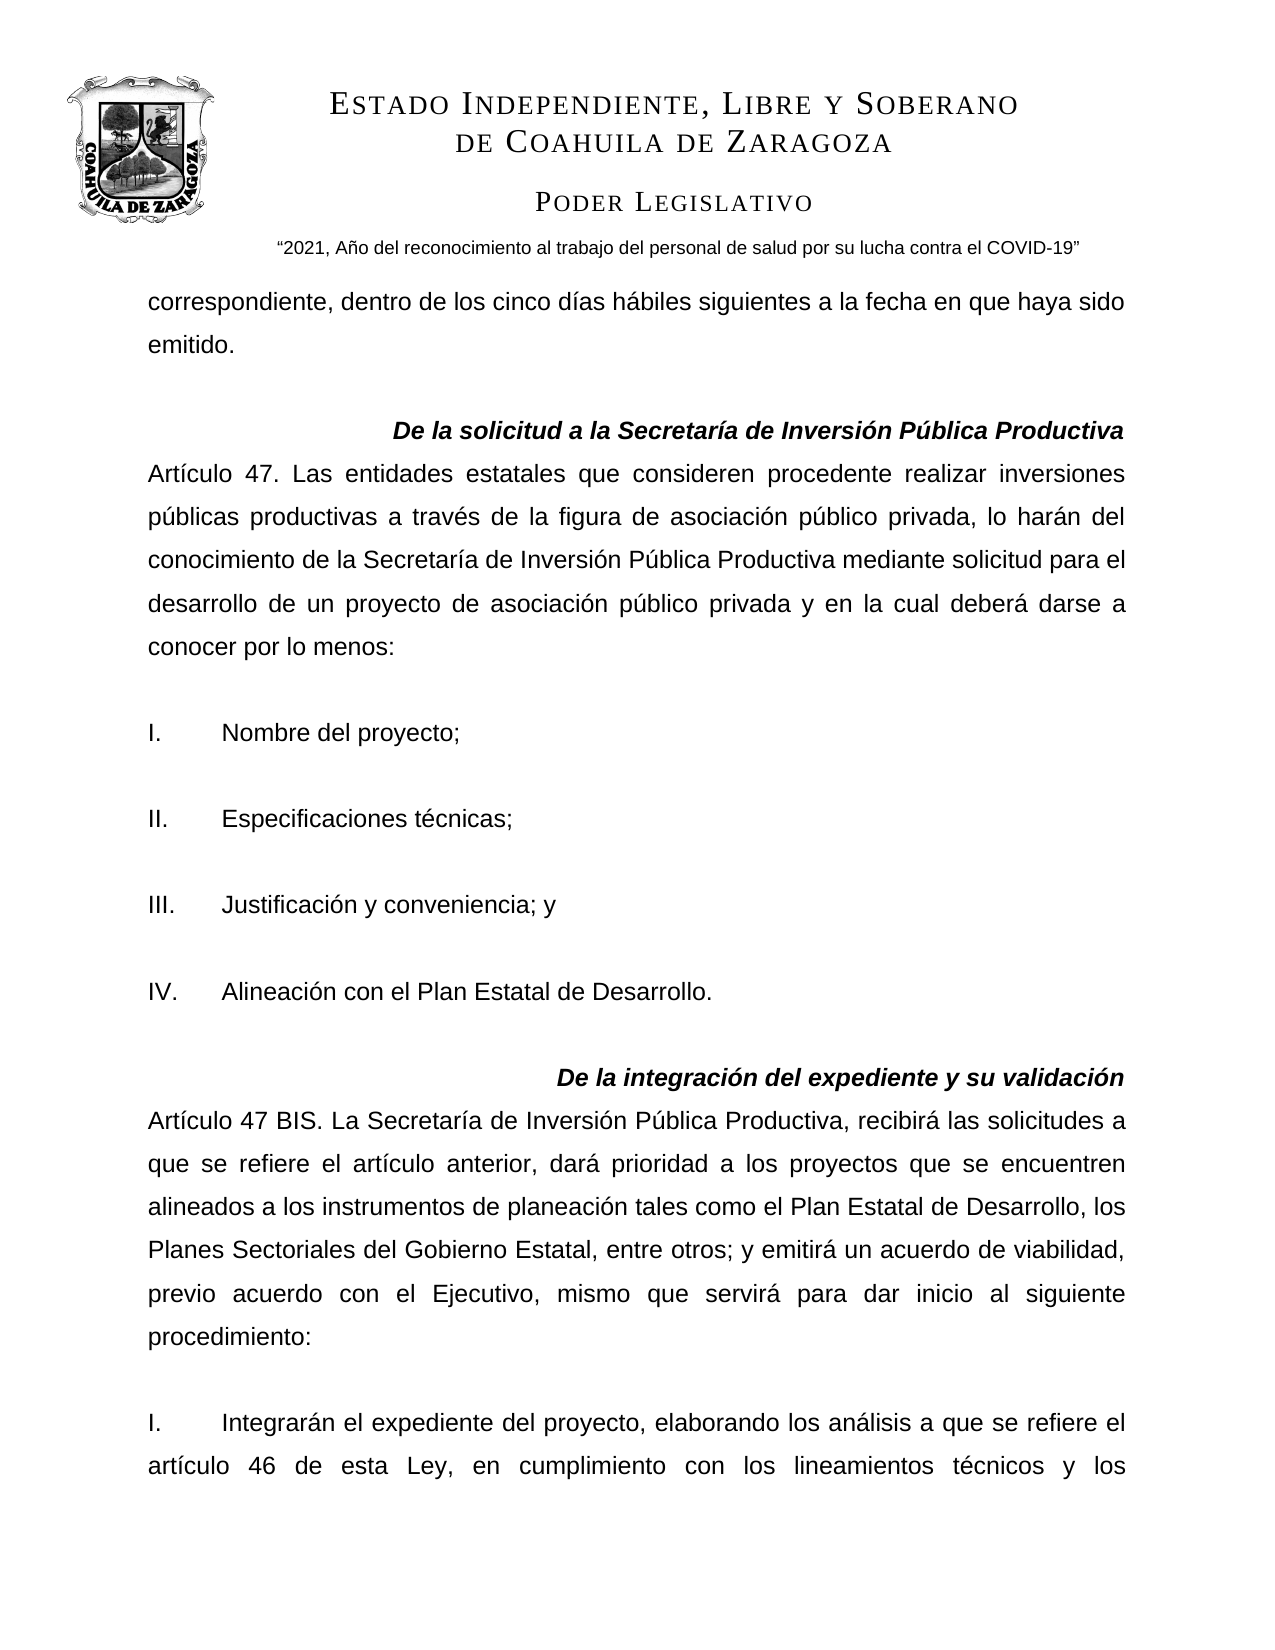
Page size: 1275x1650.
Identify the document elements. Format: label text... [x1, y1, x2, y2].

text Artículo 47. Las entidades estatales que consideren procedente realizar inversiones públicas productivas a través de la figura de asociación público privada, lo harán del conocimiento de la Secretaría de Inversión Pública Productiva mediante solicitud para el desarrollo de un proyecto de asociación público privada y en la cual deberá darse a conocer por lo menos: [148, 459, 1127, 661]
text De la integración del expediente y su validación [148, 1063, 1127, 1092]
text De la solicitud a la Secretaría de Inversión Pública Productiva [148, 416, 1127, 445]
text III. Justificación y conveniencia; y [148, 891, 1127, 919]
text I. Nombre del proyecto; [148, 718, 1127, 747]
text Artículo 47 BIS. La Secretaría de Inversión Pública Productiva, recibirá las solicitudes a que se refiere el artículo anterior, dará prioridad a los proyectos que se encuentren alineados a los instrumentos de planeación tales como el Plan Estatal de Desarrollo, los Planes Sectoriales del Gobierno Estatal, entre otros; y emitirá un acuerdo de viabilidad, previo acuerdo con el Ejecutivo, mismo que servirá para dar inicio al siguiente procedimiento: [148, 1106, 1127, 1351]
text IV. Alineación con el Plan Estatal de Desarrollo. [148, 977, 1127, 1006]
text II. Especificaciones técnicas; [148, 804, 1127, 833]
picture [66, 76, 215, 223]
